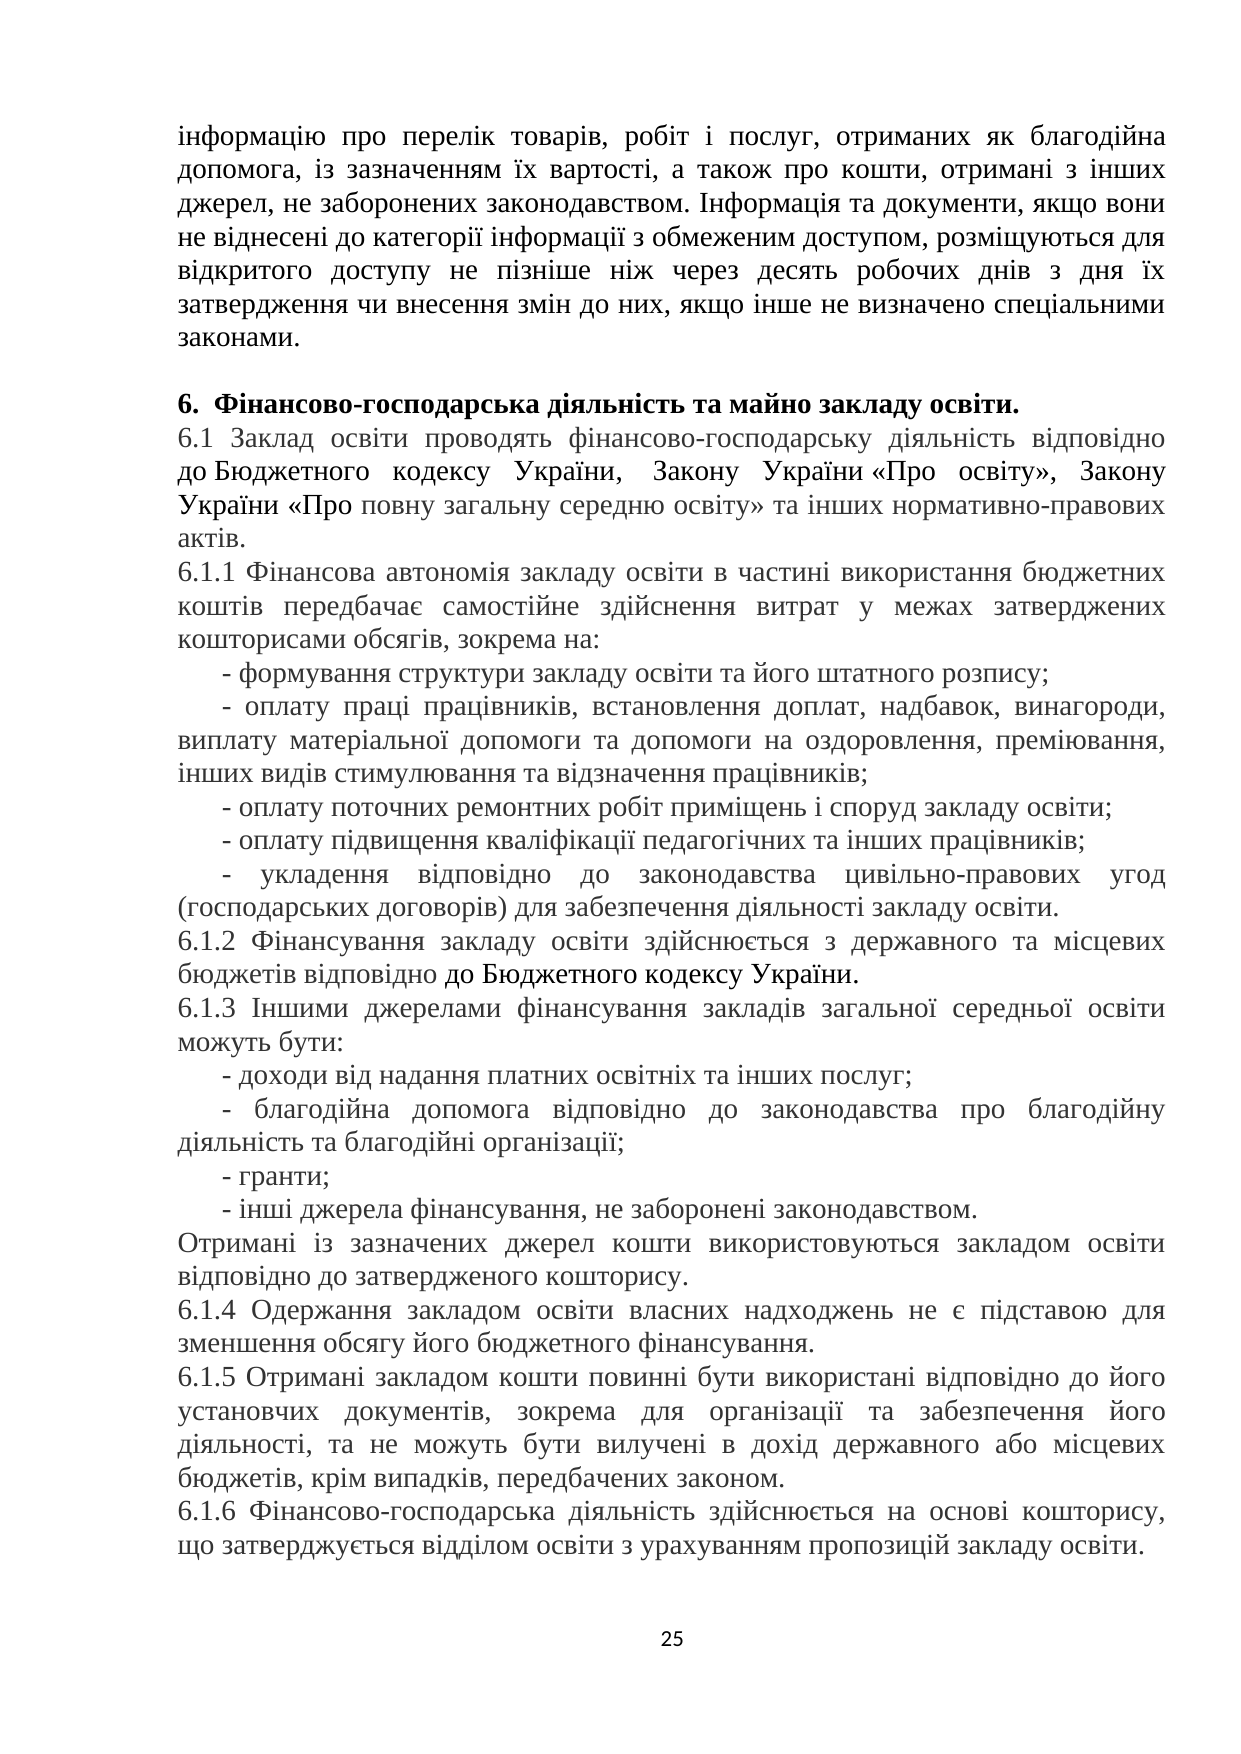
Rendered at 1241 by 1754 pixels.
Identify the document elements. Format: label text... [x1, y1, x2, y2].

text 6.1.4 Одержання закладом освіти власних надходжень не є підставою для зменшення обсягу його бюджетного фінансування. [177, 1292, 1167, 1359]
text - благодійна допомога відповідно до законодавства про благодійну діяльність та благодійні організації; [177, 1091, 1167, 1158]
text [177, 118, 1167, 353]
text 6. Фінансово-господарська діяльність та майно закладу освіти. [177, 386, 1167, 420]
text - оплату підвищення кваліфікації педагогічних та інших працівників; [177, 822, 1167, 856]
text - доходи від надання платних освітніх та інших послуг; [177, 1057, 1167, 1091]
text 6.1.1 Фінансова автономія закладу освіти в частині використання бюджетних коштів передбачає самостійне здійснення витрат у межах затверджених кошторисами обсягів, зокрема на: [177, 554, 1167, 655]
text Отримані із зазначених джерел кошти використовуються закладом освіти відповідно до затвердженого кошторису. [177, 1225, 1167, 1292]
text - оплату праці працівників, встановлення доплат, надбавок, винагороди, виплату матеріальної допомоги та допомоги на оздоровлення, преміювання, інших видів стимулювання та відзначення працівників; [177, 688, 1167, 789]
text 6.1.5 Отримані закладом кошти повинні бути використані відповідно до його установчих документів, зокрема для організації та забезпечення його діяльності, та не можуть бути вилучені в дохід державного або місцевих бюджетів, крім випадків, передбачених законом. [177, 1359, 1167, 1493]
text 6.1.6 Фінансово-господарська діяльність здійснюється на основі кошторису, що затверджується відділом освіти з урахуванням пропозицій закладу освіти. [177, 1493, 1167, 1560]
text - гранти; [177, 1158, 1167, 1191]
text 6.1.2 Фінансування закладу освіти здійснюється з державного та місцевих бюджетів відповідно до Бюджетного кодексу України. [177, 923, 1167, 990]
text 6.1 Заклад освіти проводять фінансово-господарську діяльність відповідно до Бюджетного кодексу України, Закону України «Про освіту», Закону України «Про повну загальну середню освіту» та інших нормативно-правових актів. [177, 420, 1167, 554]
text - оплату поточних ремонтних робіт приміщень і споруд закладу освіти; [177, 789, 1167, 822]
text - укладення відповідно до законодавства цивільно-правових угод (господарських договорів) для забезпечення діяльності закладу освіти. [177, 856, 1167, 923]
text 6.1.3 Іншими джерелами фінансування закладів загальної середньої освіти можуть бути: [177, 990, 1167, 1057]
text - формування структури закладу освіти та його штатного розпису; [177, 655, 1167, 688]
text - інші джерела фінансування, не заборонені законодавством. [177, 1191, 1167, 1225]
